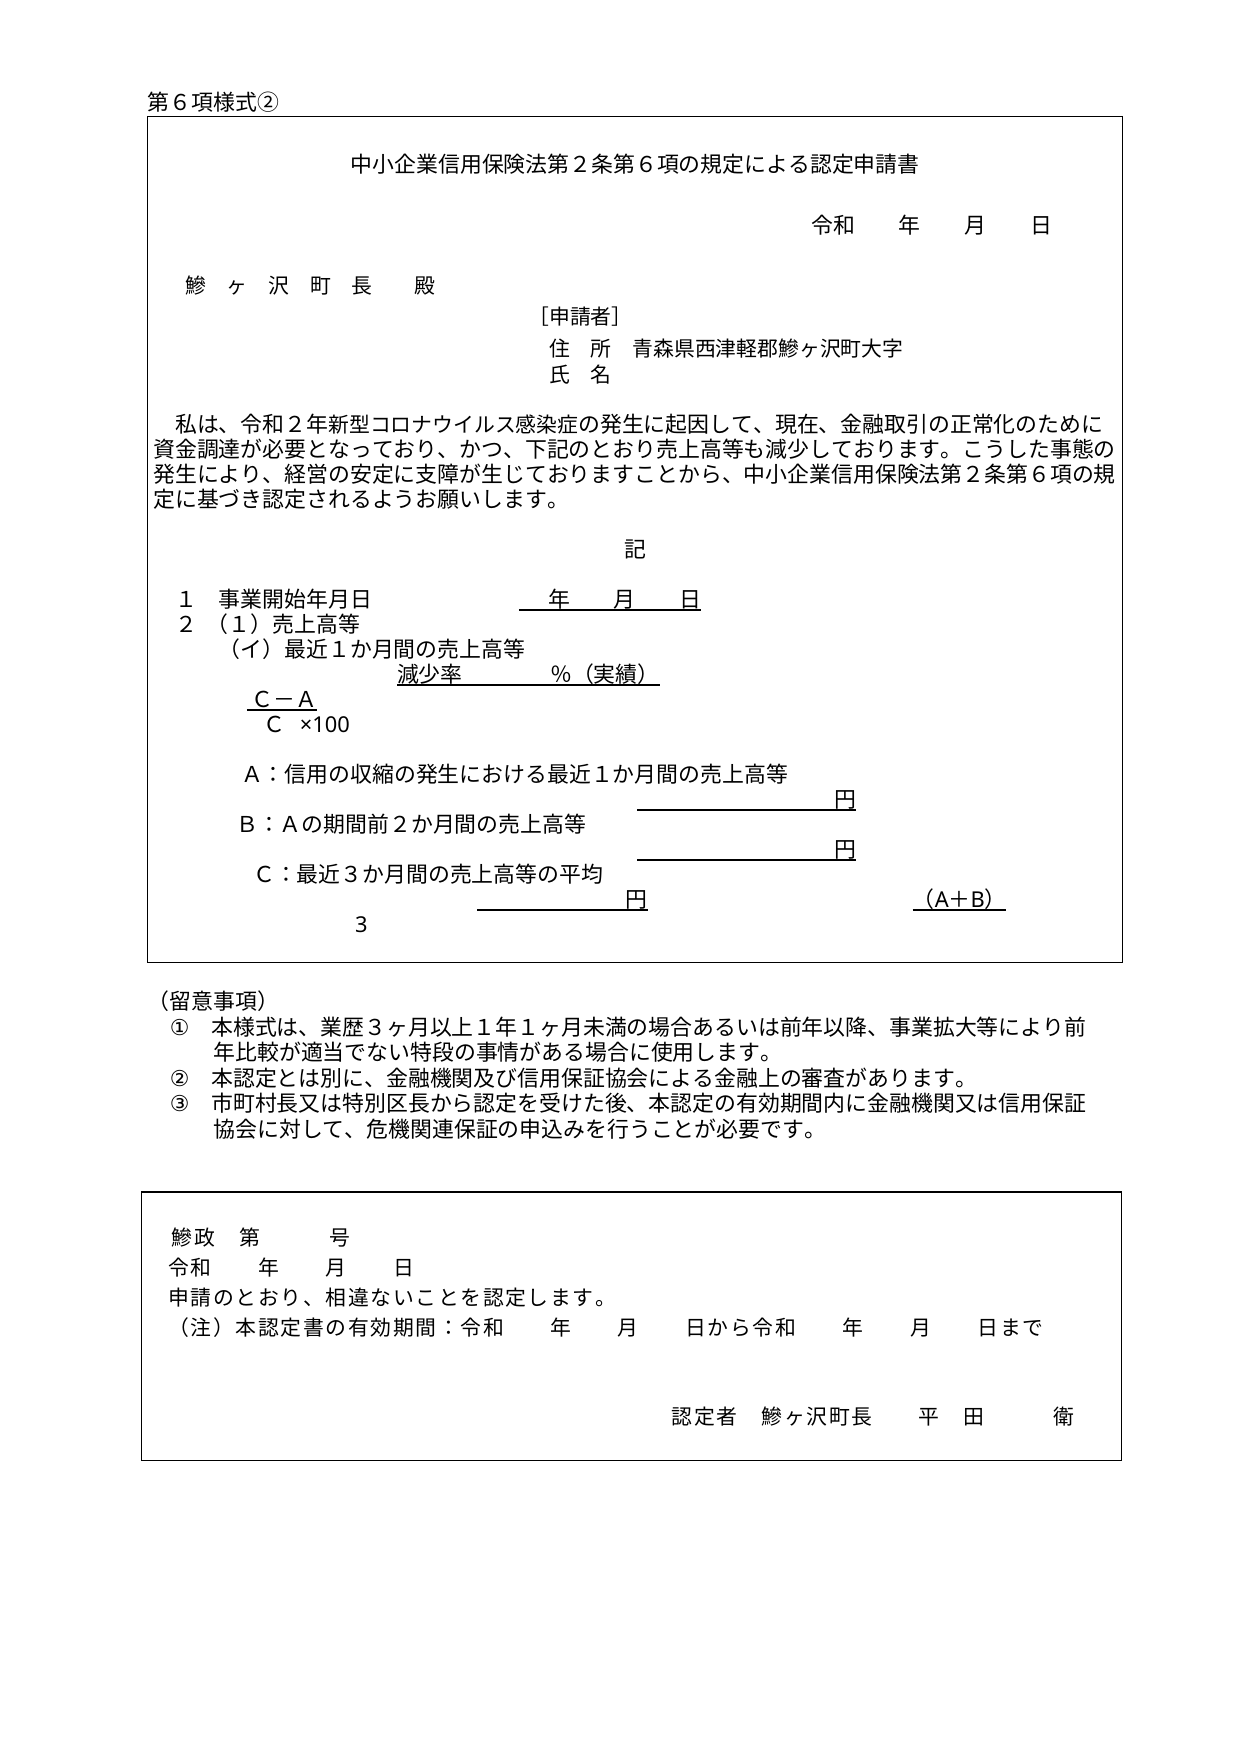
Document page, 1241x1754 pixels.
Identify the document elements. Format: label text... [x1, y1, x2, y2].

table_header 鰺政 第 号 令和 年 月 日 申請のとおり、相違ないことを認定します。 （注）本認定書の有効期間：令和 年 月 日から令和 年 月 日まで 認定者 鰺ヶ沢町長 平 田 衛 [142, 1193, 1121, 1460]
text ③ 市町村長又は特別区長から認定を受けた後、本認定の有効期間内に金融機関又は信用保証協会に対して、危機関連保証の申込みを行うことが必要です。 [169, 1091, 1092, 1143]
text ② 本認定とは別に、金融機関及び信用保証協会による金融上の審査があります。 [148, 1066, 1092, 1091]
text （留意事項） [148, 989, 1092, 1014]
text ① 本様式は、業歴３ヶ月以上１年１ヶ月未満の場合あるいは前年以降、事業拡大等により前年比較が適当でない特段の事情がある場合に使用します。 [169, 1014, 1092, 1066]
text 第６項様式② [148, 89, 1092, 116]
table_header 中小企業信用保険法第２条第６項の規定による認定申請書 令和 年 月 日 鰺 ヶ 沢 町 長 殿 ［申請者］ 住 所 青森県西津軽郡鰺ヶ沢町大字 氏 名 私は、令和２年新型コロナウイルス感染症の発生に起因して、現在、金融取引の正常化のために資金調達が必要となっており、かつ、下記のとおり売上高等も減少しております。こうした事態の発生により、経営の安定に支障が生じておりますことから、中小企業信用保険法第２条第６項の規定に基づき認定されるようお願いします。 記 １ 事業開始年月日 年 月 日 ２ （１）売上高等 （イ）最近１か月間の売上高等 減少率 ％（実績） Ｃ－Ａ Ｃ ×100 Ａ：信用の収縮の発生における最近１か月間の売上高等 円 Ｂ：Ａの期間前２か月間の売上高等 円 Ｃ：最近３か月間の売上高等の平均 円 （A＋B） 3 [148, 117, 1122, 962]
